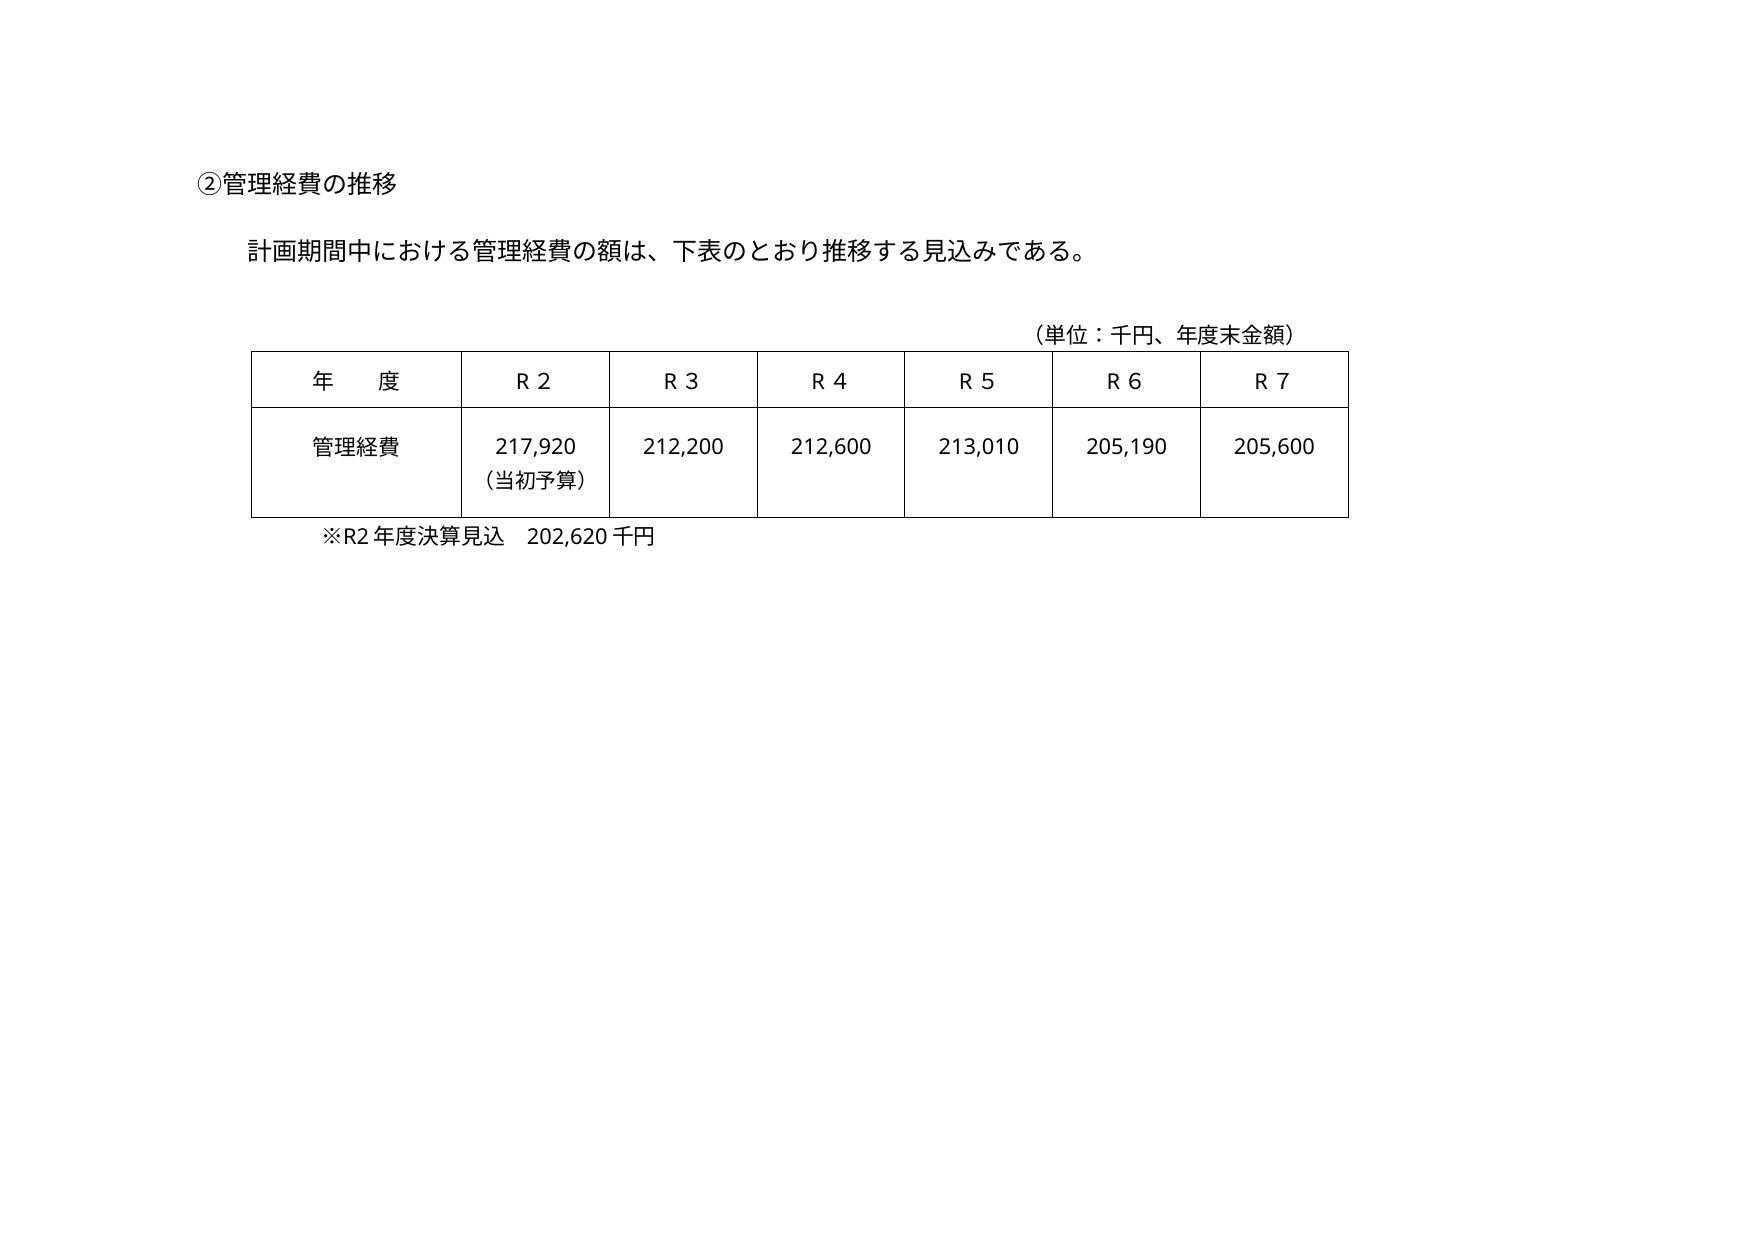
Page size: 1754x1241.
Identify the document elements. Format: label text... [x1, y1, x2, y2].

table_cell 213,010 [905, 408, 1052, 517]
table_header R４ [758, 352, 904, 407]
table_cell 管理経費 [252, 408, 461, 517]
table_cell 217,920 （当初予算） [462, 408, 609, 517]
table_cell 212,600 [758, 408, 904, 517]
table_header R７ [1201, 352, 1348, 407]
table_header R２ [462, 352, 609, 407]
table_header 年 度 [252, 352, 461, 407]
table_cell 212,200 [610, 408, 757, 517]
text ②管理経費の推移 [148, 149, 1606, 216]
table_header R６ [1053, 352, 1200, 407]
table_header R５ [905, 352, 1052, 407]
table_header R３ [610, 352, 757, 407]
text （単位：千円、年度末金額） [148, 317, 1606, 351]
table_cell 205,190 [1053, 408, 1200, 517]
text 計画期間中における管理経費の額は、下表のとおり推移する見込みである。 [148, 216, 1606, 284]
table_cell 205,600 [1201, 408, 1348, 517]
text ※R2年度決算見込 202,620千円 [148, 518, 1606, 552]
